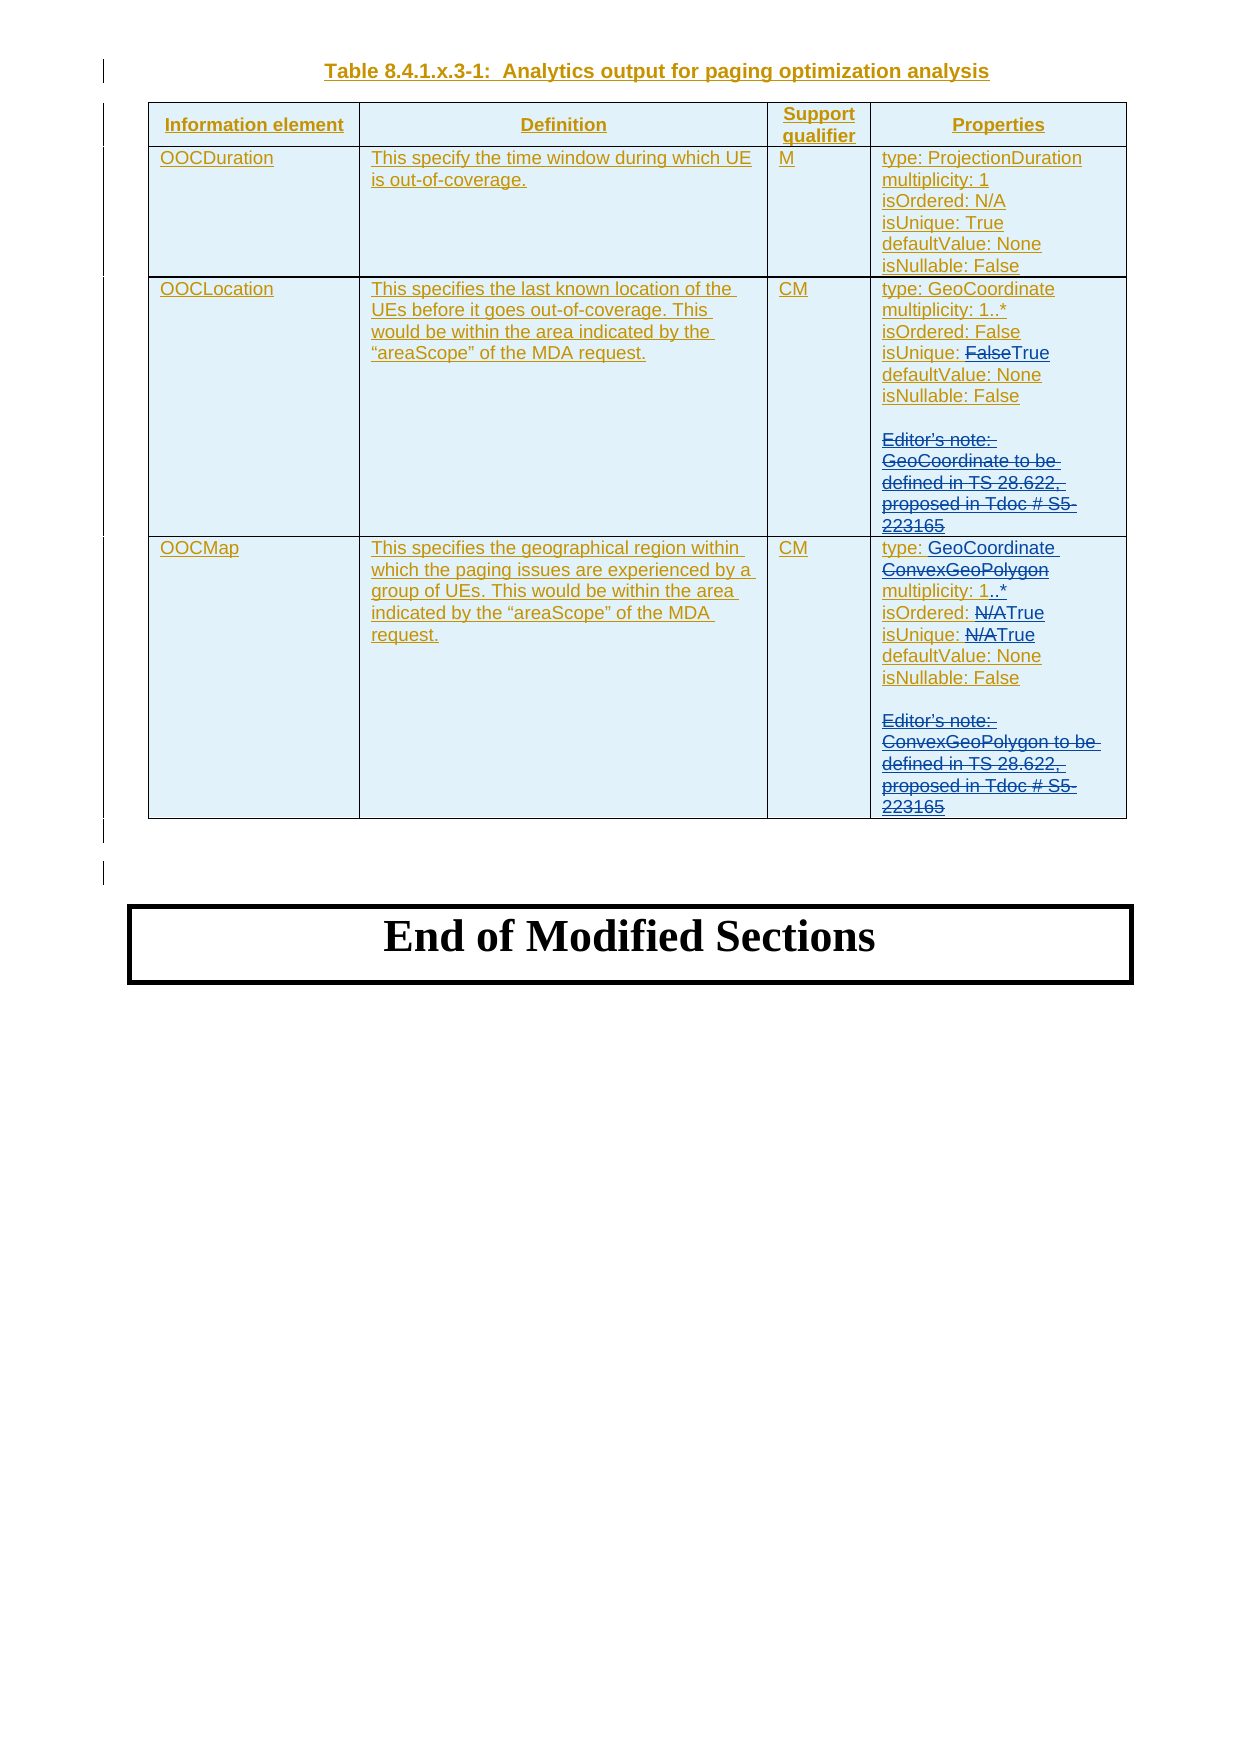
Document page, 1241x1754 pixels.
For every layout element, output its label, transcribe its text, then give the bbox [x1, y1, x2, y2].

table_header End of Modified Sections [132, 909, 1129, 980]
